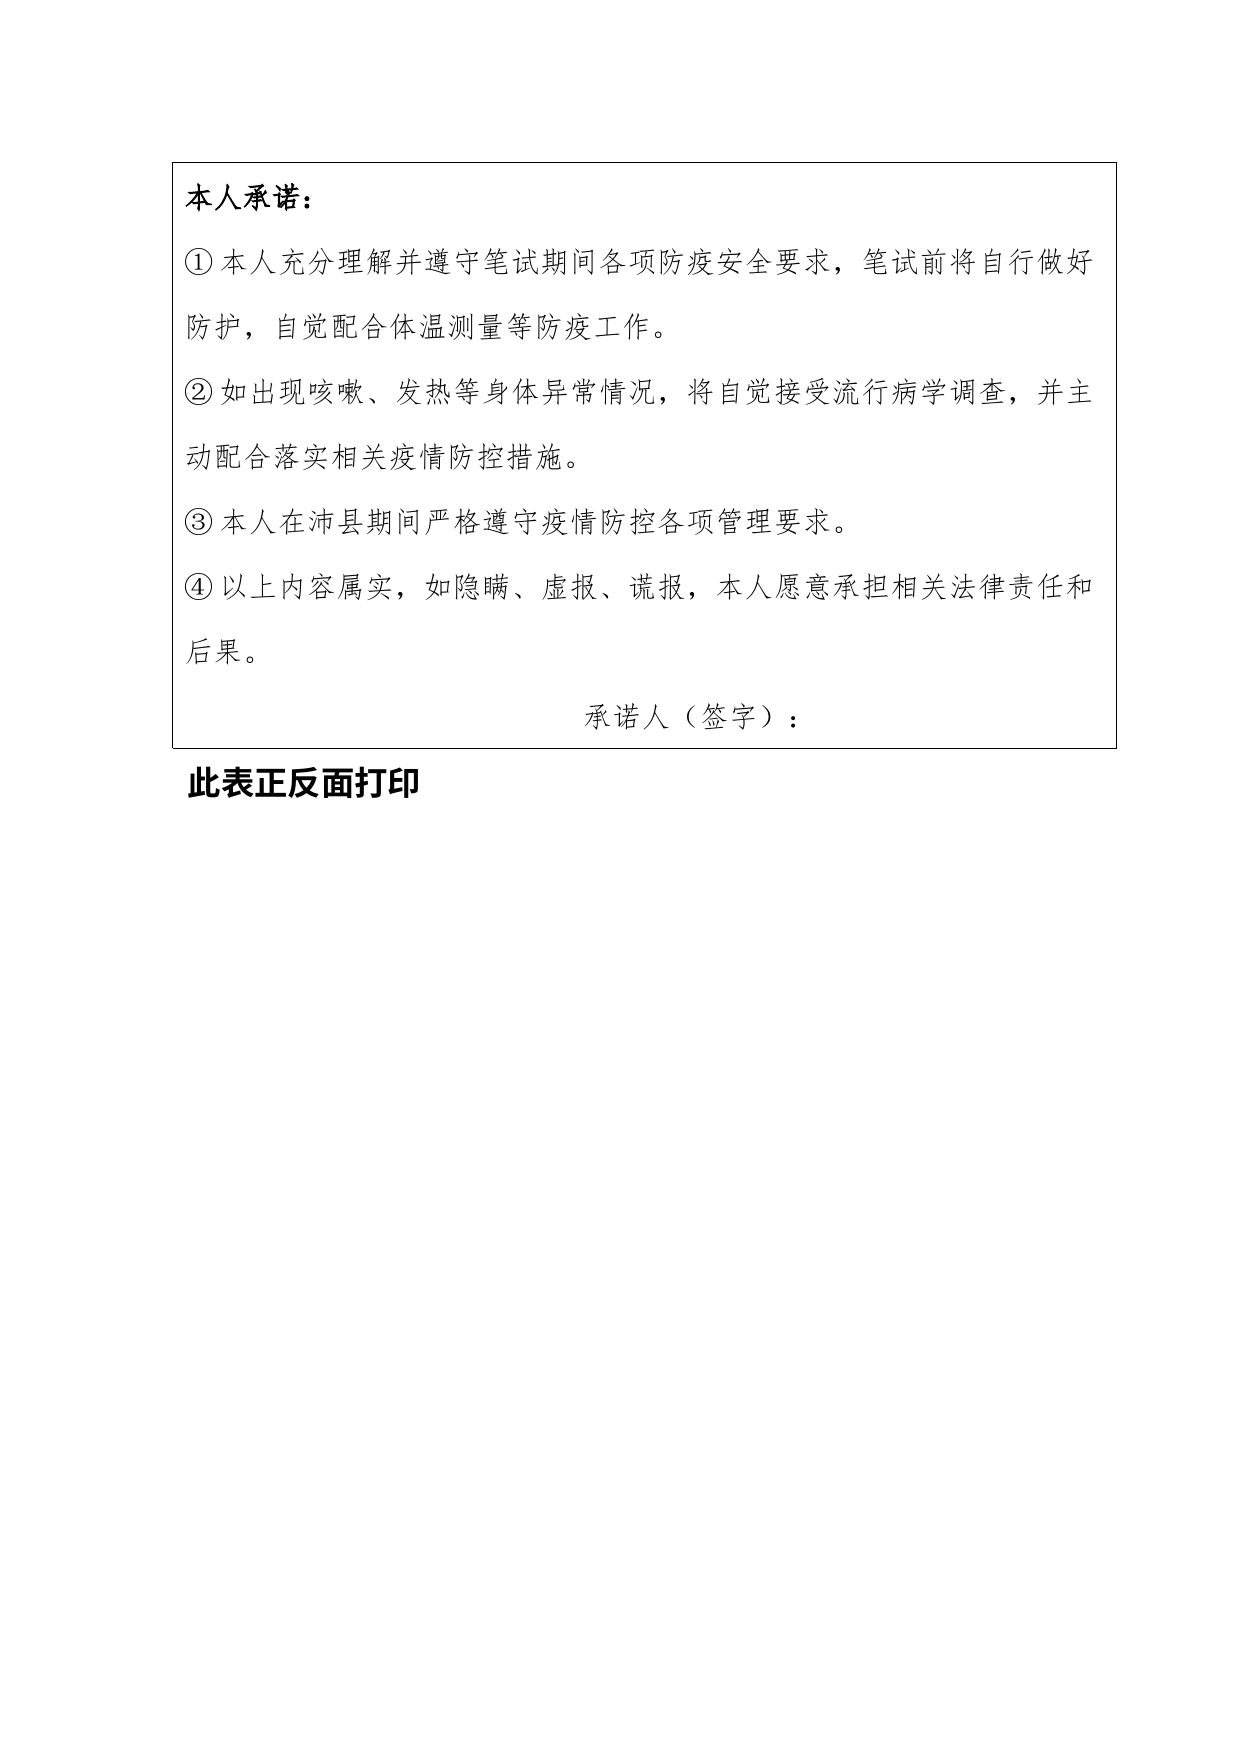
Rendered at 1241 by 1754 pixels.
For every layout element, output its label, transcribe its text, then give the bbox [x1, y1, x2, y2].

table_cell 承诺人（签字）： [173, 683, 1116, 747]
text 此表正反面打印 [187, 749, 1053, 813]
table_cell ③本人在沛县期间严格遵守疫情防控各项管理要求。 [173, 488, 1116, 552]
table_cell ②如出现咳嗽、发热等身体异常情况，将自觉接受流行病学调查，并主动配合落实相关疫情防控措施。 [173, 358, 1116, 487]
table_cell ①本人充分理解并遵守笔试期间各项防疫安全要求，笔试前将自行做好防护，自觉配合体温测量等防疫工作。 [173, 228, 1116, 357]
table_cell ④以上内容属实，如隐瞒、虚报、谎报，本人愿意承担相关法律责任和后果。 [173, 553, 1116, 682]
table_cell 本人承诺： [173, 163, 1116, 227]
